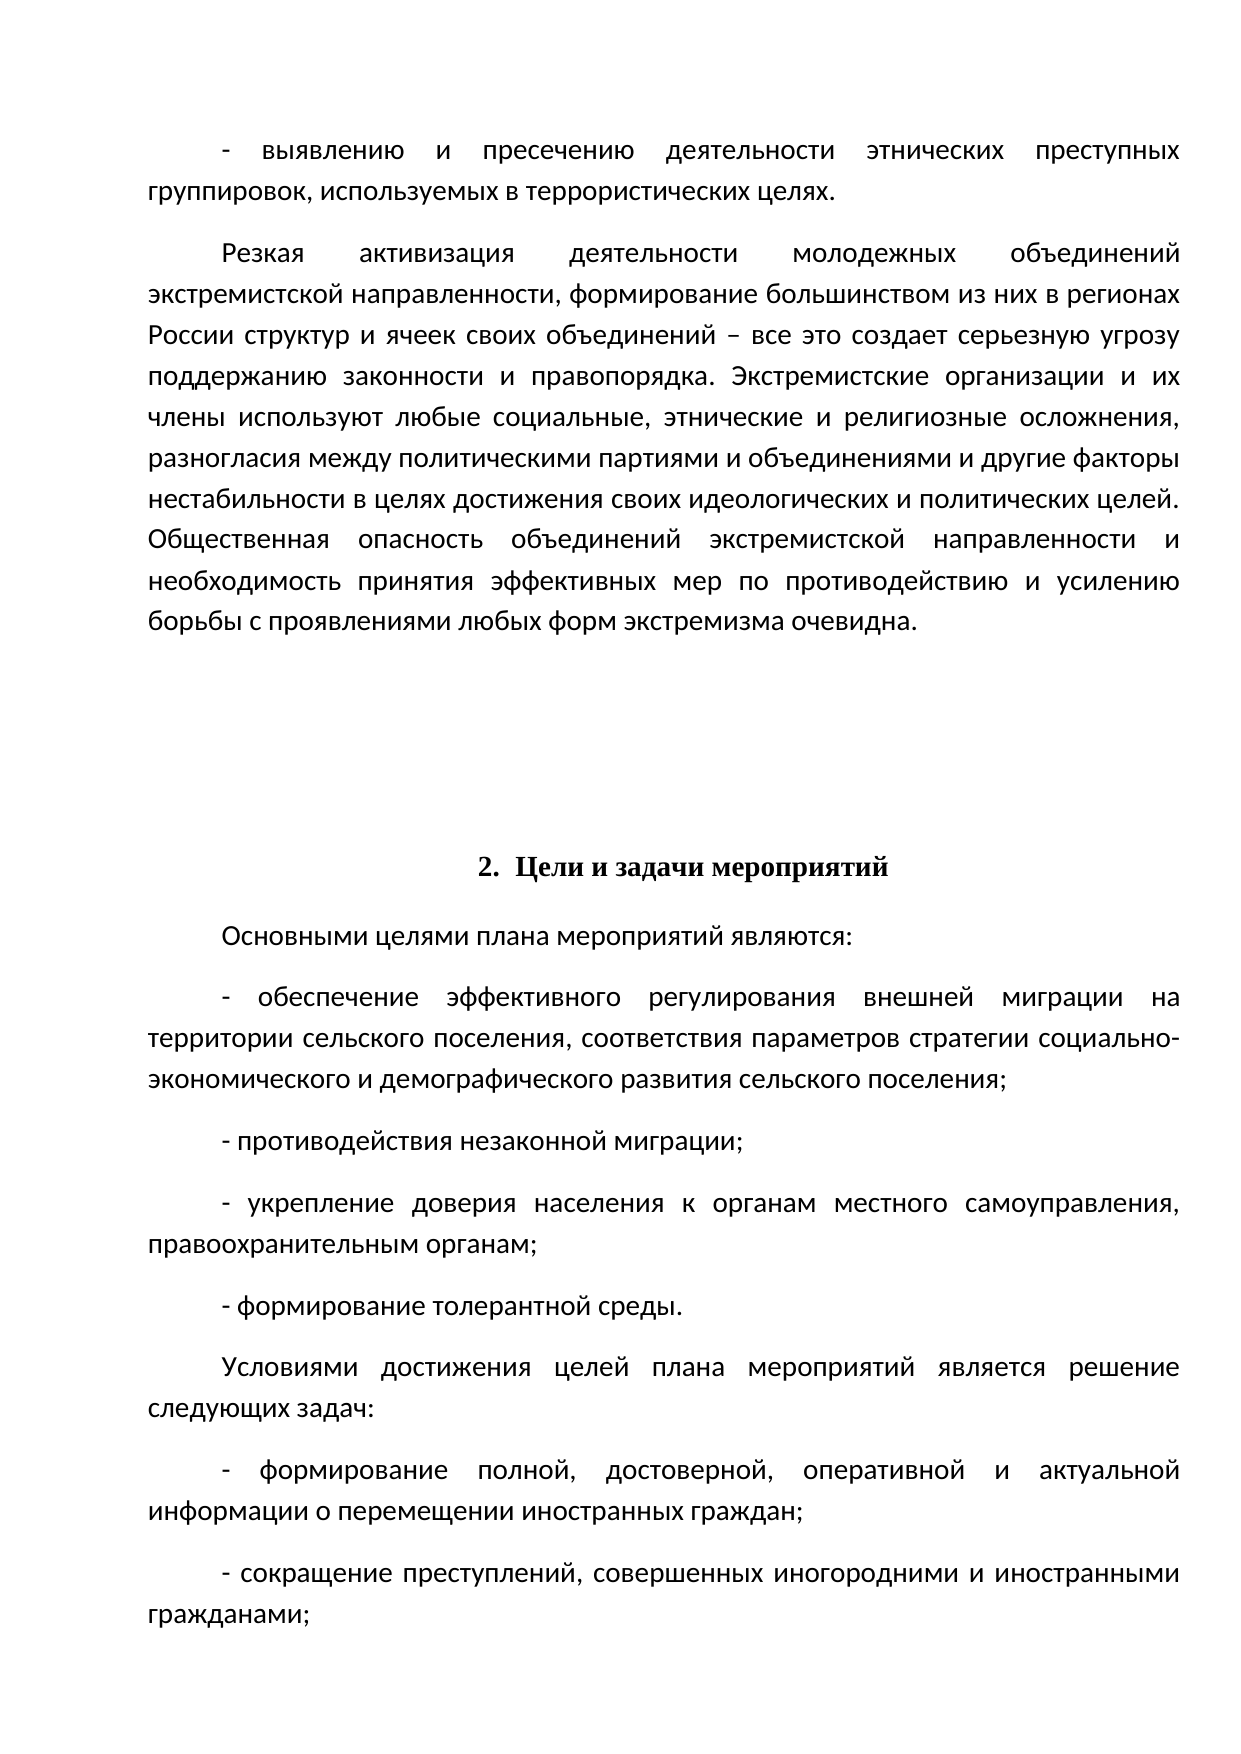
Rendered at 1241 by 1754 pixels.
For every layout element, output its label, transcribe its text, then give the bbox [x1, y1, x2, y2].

text - противодействия незаконной миграции; [148, 1122, 1181, 1158]
text - укрепление доверия населения к органам местного самоуправления, правоохранительным органам; [148, 1184, 1181, 1260]
text - формирование полной, достоверной, оперативной и актуальной информации о перемещении иностранных граждан; [148, 1451, 1181, 1528]
text - сокращение преступлений, совершенных иногородними и иностранными гражданами; [148, 1554, 1181, 1630]
list Цели и задачи мероприятий [185, 849, 1181, 883]
text Условиями достижения целей плана мероприятий является решение следующих задач: [148, 1348, 1181, 1425]
text Основными целями плана мероприятий являются: [148, 917, 1181, 952]
text Резкая активизация деятельности молодежных объединений экстремистской направленности, формирование большинством из них в регионах России структур и ячеек своих объединений – все это создает серьезную угрозу поддержанию законности и правопорядка. Экстремистские организации и их члены используют любые социальные, этнические и религиозные осложнения, разногласия между политическими партиями и объединениями и другие факторы нестабильности в целях достижения своих идеологических и политических целей. Общественная опасность объединений экстремистской направленности и необходимость принятия эффективных мер по противодействию и усилению борьбы с проявлениями любых форм экстремизма очевидна. [148, 234, 1181, 638]
text - формирование толерантной среды. [148, 1287, 1181, 1322]
text - обеспечение эффективного регулирования внешней миграции на территории сельского поселения, соответствия параметров стратегии социально-экономического и демографического развития сельского поселения; [148, 978, 1181, 1096]
text - выявлению и пресечению деятельности этнических преступных группировок, используемых в террористических целях. [148, 131, 1181, 208]
